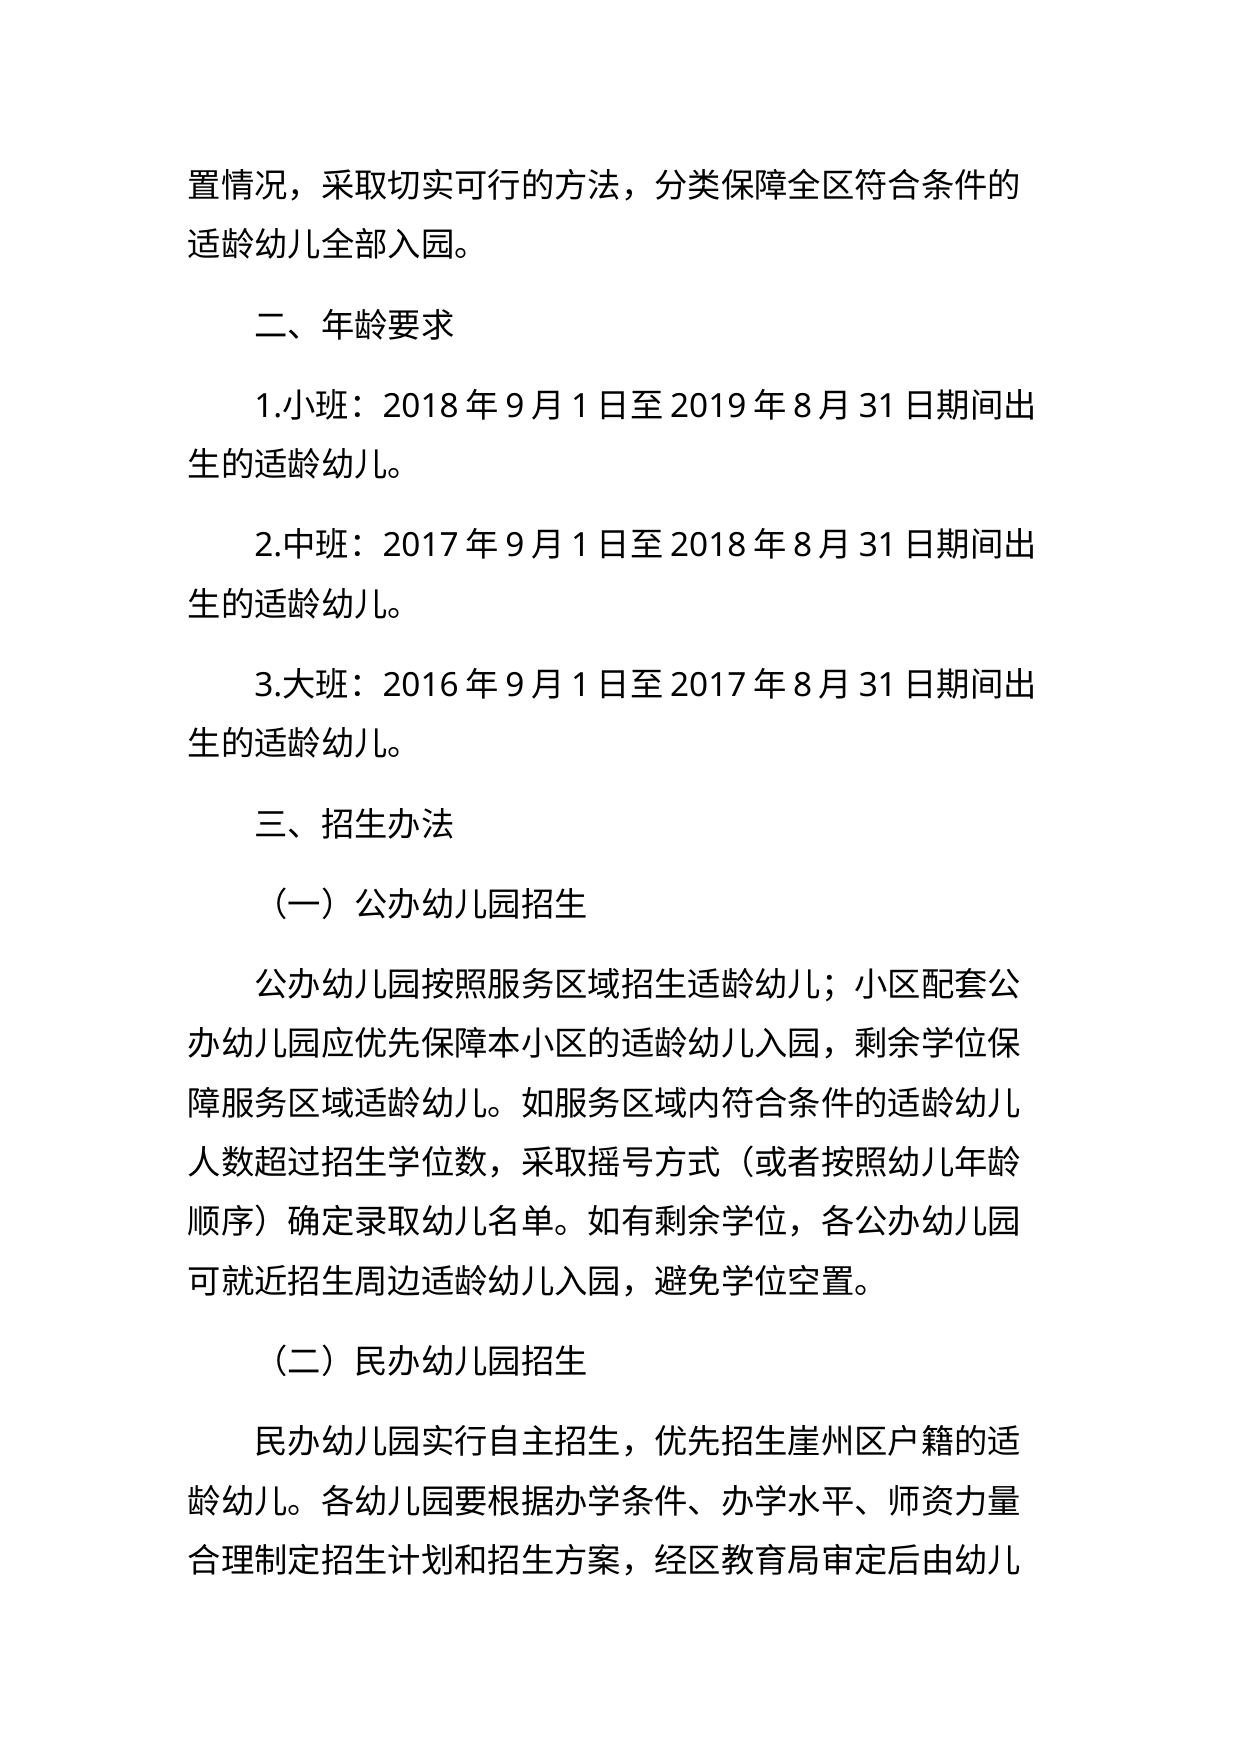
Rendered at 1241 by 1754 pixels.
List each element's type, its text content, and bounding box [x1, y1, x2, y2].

text 三、招生办法 [187, 788, 1053, 848]
text 3.大班：2016年9月1日至2017年8月31日期间出生的适龄幼儿。 [187, 649, 1053, 768]
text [187, 1406, 1053, 1584]
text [187, 150, 1053, 269]
text （二）民办幼儿园招生 [187, 1326, 1053, 1385]
text 二、年龄要求 [187, 289, 1053, 349]
text 1.小班：2018年9月1日至2019年8月31日期间出生的适龄幼儿。 [187, 370, 1053, 488]
text 公办幼儿园按照服务区域招生适龄幼儿；小区配套公办幼儿园应优先保障本小区的适龄幼儿入园，剩余学位保障服务区域适龄幼儿。如服务区域内符合条件的适龄幼儿人数超过招生学位数，采取摇号方式（或者按照幼儿年龄顺序）确定录取幼儿名单。如有剩余学位，各公办幼儿园可就近招生周边适龄幼儿入园，避免学位空置。 [187, 949, 1053, 1305]
text 2.中班：2017年9月1日至2018年8月31日期间出生的适龄幼儿。 [187, 509, 1053, 628]
text （一）公办幼儿园招生 [187, 869, 1053, 928]
